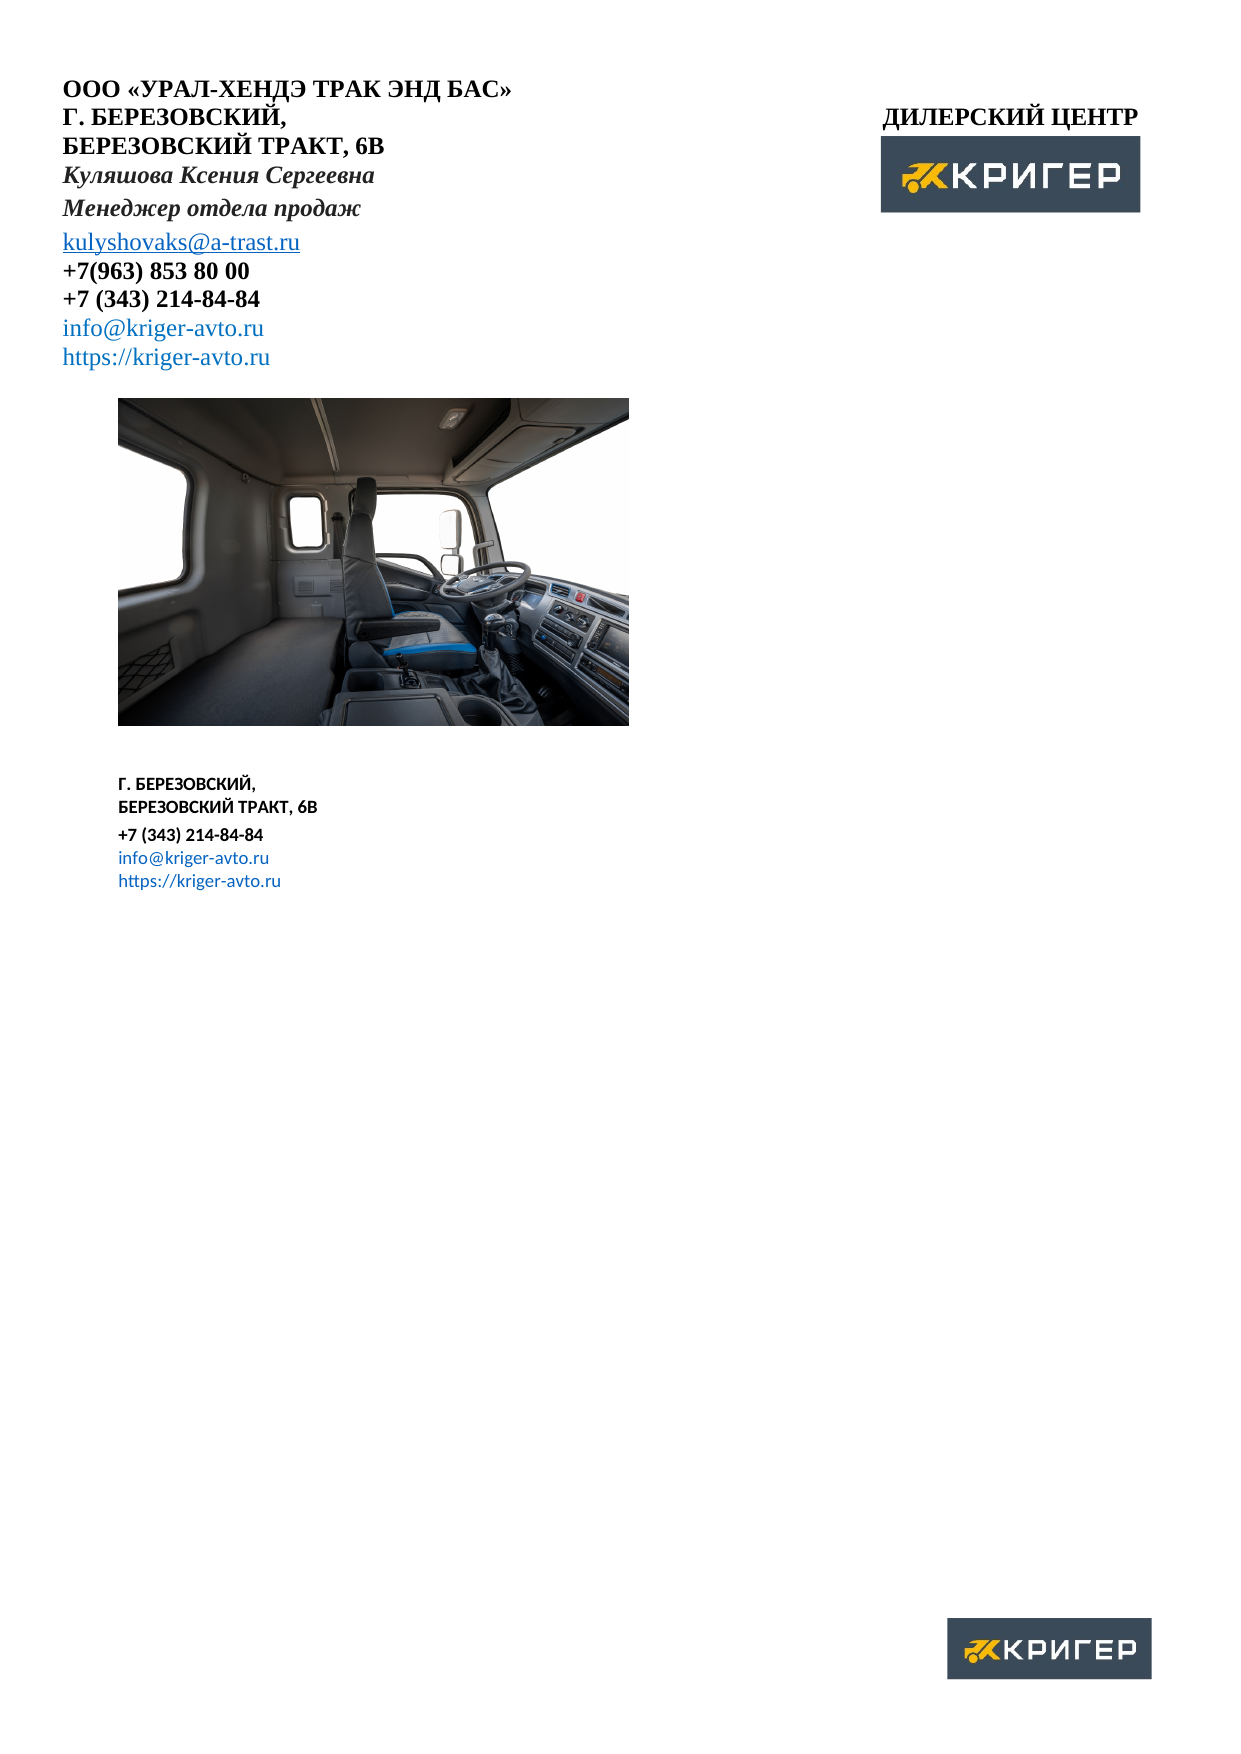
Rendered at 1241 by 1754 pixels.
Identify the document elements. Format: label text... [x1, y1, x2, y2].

text +7 (343) 214-84-84 [118, 823, 1152, 846]
text БЕРЕЗОВСКИЙ ТРАКТ, 6В [118, 795, 1152, 818]
text Г. БЕРЕЗОВСКИЙ, [118, 772, 1152, 795]
text https://kriger-avto.ru [118, 869, 1152, 892]
picture [118, 398, 629, 726]
text info@kriger-avto.ru [118, 846, 1152, 869]
picture [880, 136, 1141, 215]
picture [947, 1618, 1152, 1681]
